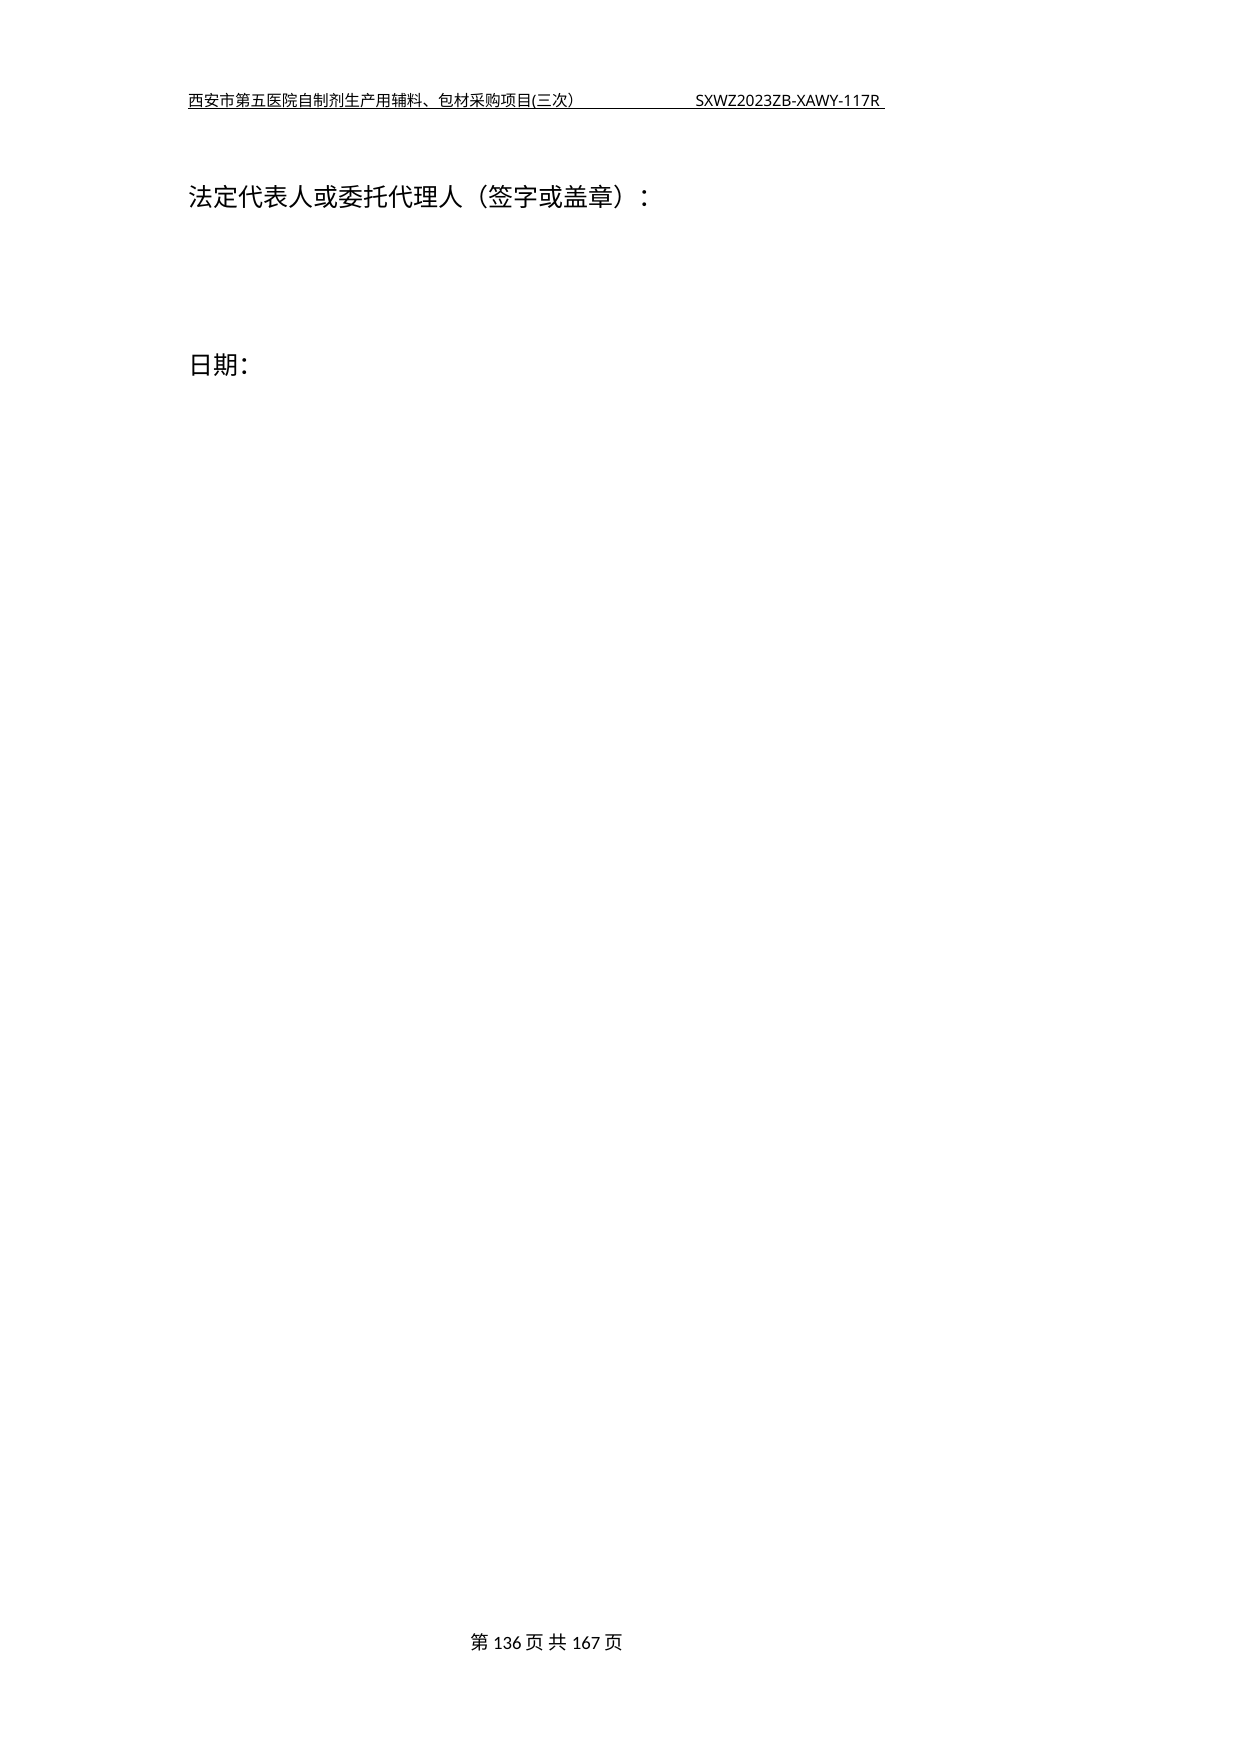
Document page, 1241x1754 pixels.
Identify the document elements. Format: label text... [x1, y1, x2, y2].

text 日期： [188, 331, 1052, 397]
text 法定代表人或委托代理人（签字或盖章）： [188, 162, 1052, 229]
